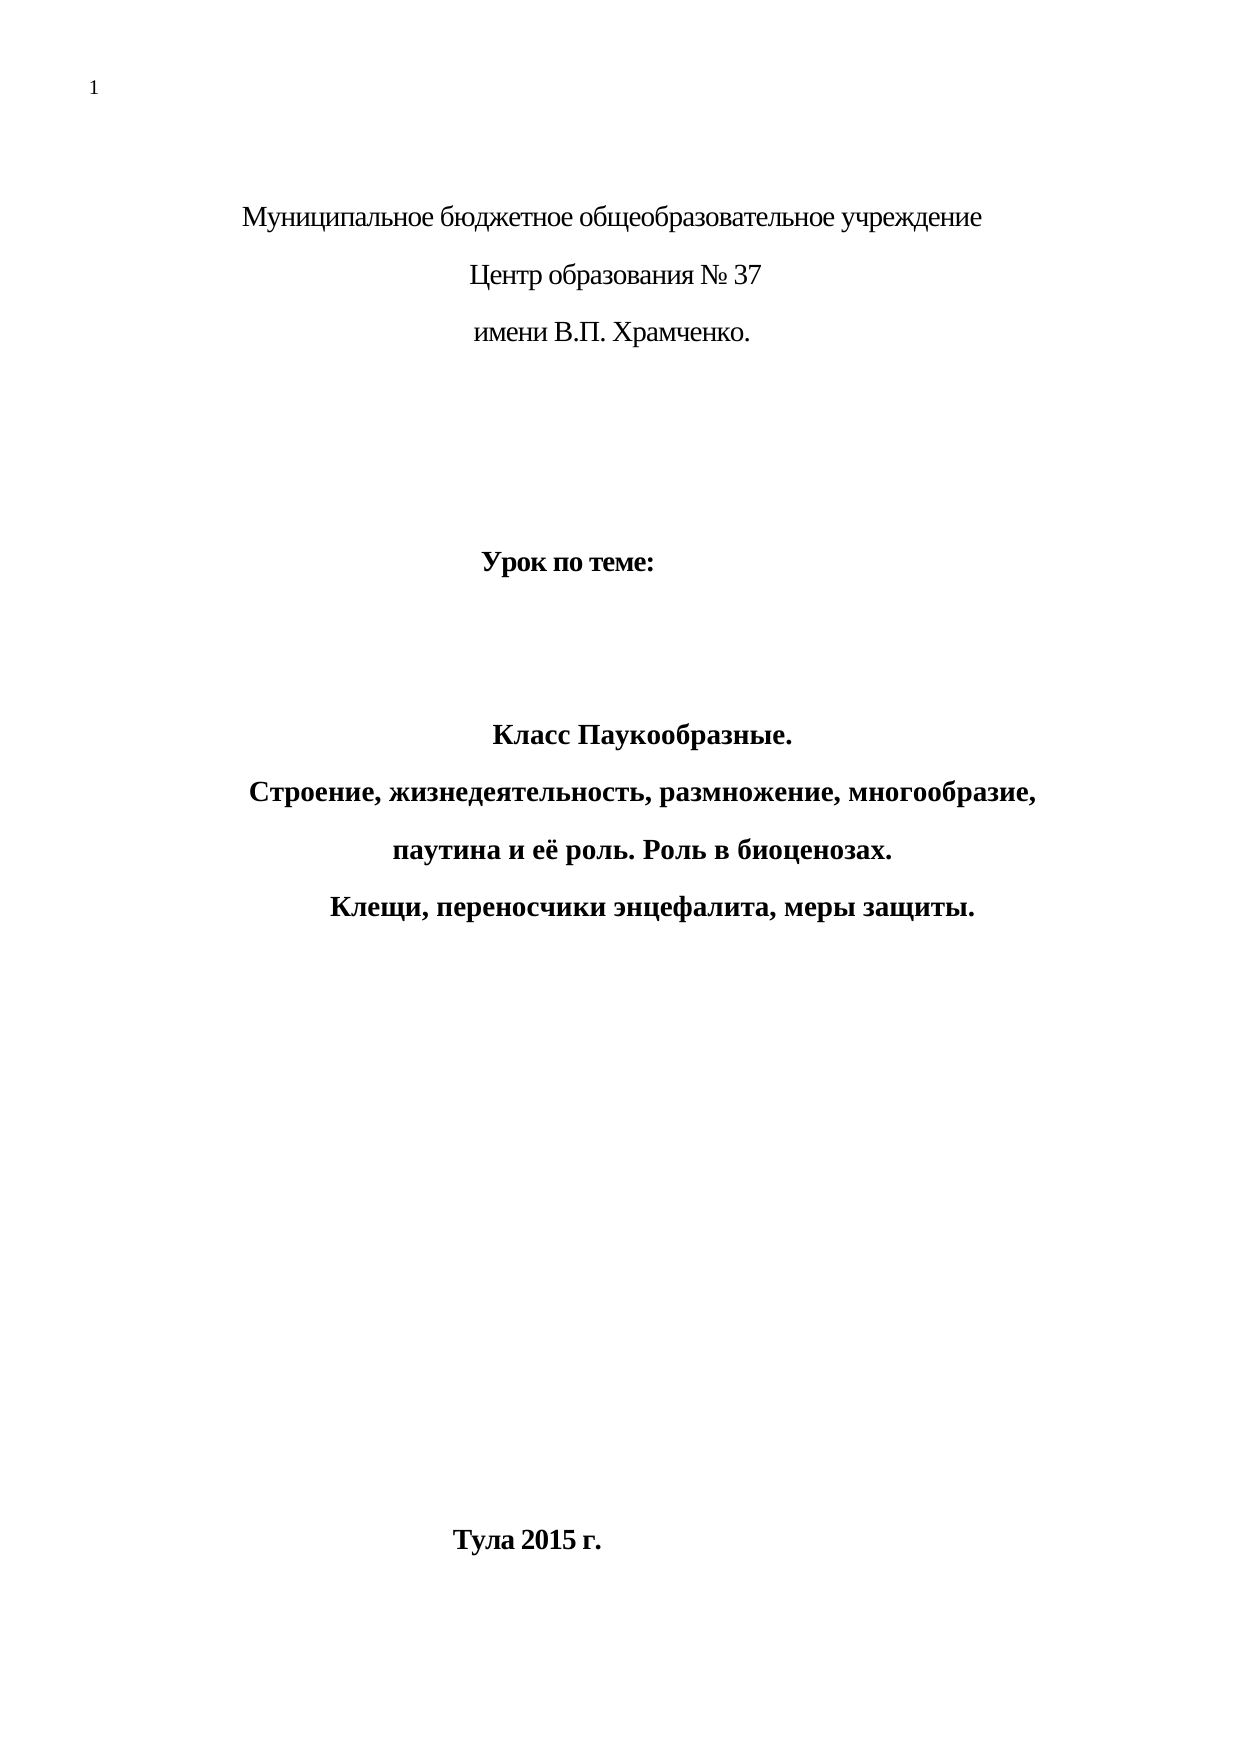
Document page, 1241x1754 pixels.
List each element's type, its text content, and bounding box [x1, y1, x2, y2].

text Строение, жизнедеятельность, размножение, многообразие, [89, 756, 1196, 813]
text паутина и её роль. Роль в биоценозах. [89, 813, 1196, 871]
text Урок по теме: [89, 526, 1047, 583]
text Центр образования № 37 [89, 238, 1136, 296]
text имени В.П. Храмченко. [89, 296, 1136, 353]
text Класс Паукообразные. [89, 698, 1196, 756]
text Тула 2015 г. [133, 1503, 1211, 1561]
text Муниципальное бюджетное общеобразовательное учреждение [89, 181, 1136, 238]
text Клещи, переносчики энцефалита, меры защиты. [89, 871, 1196, 928]
